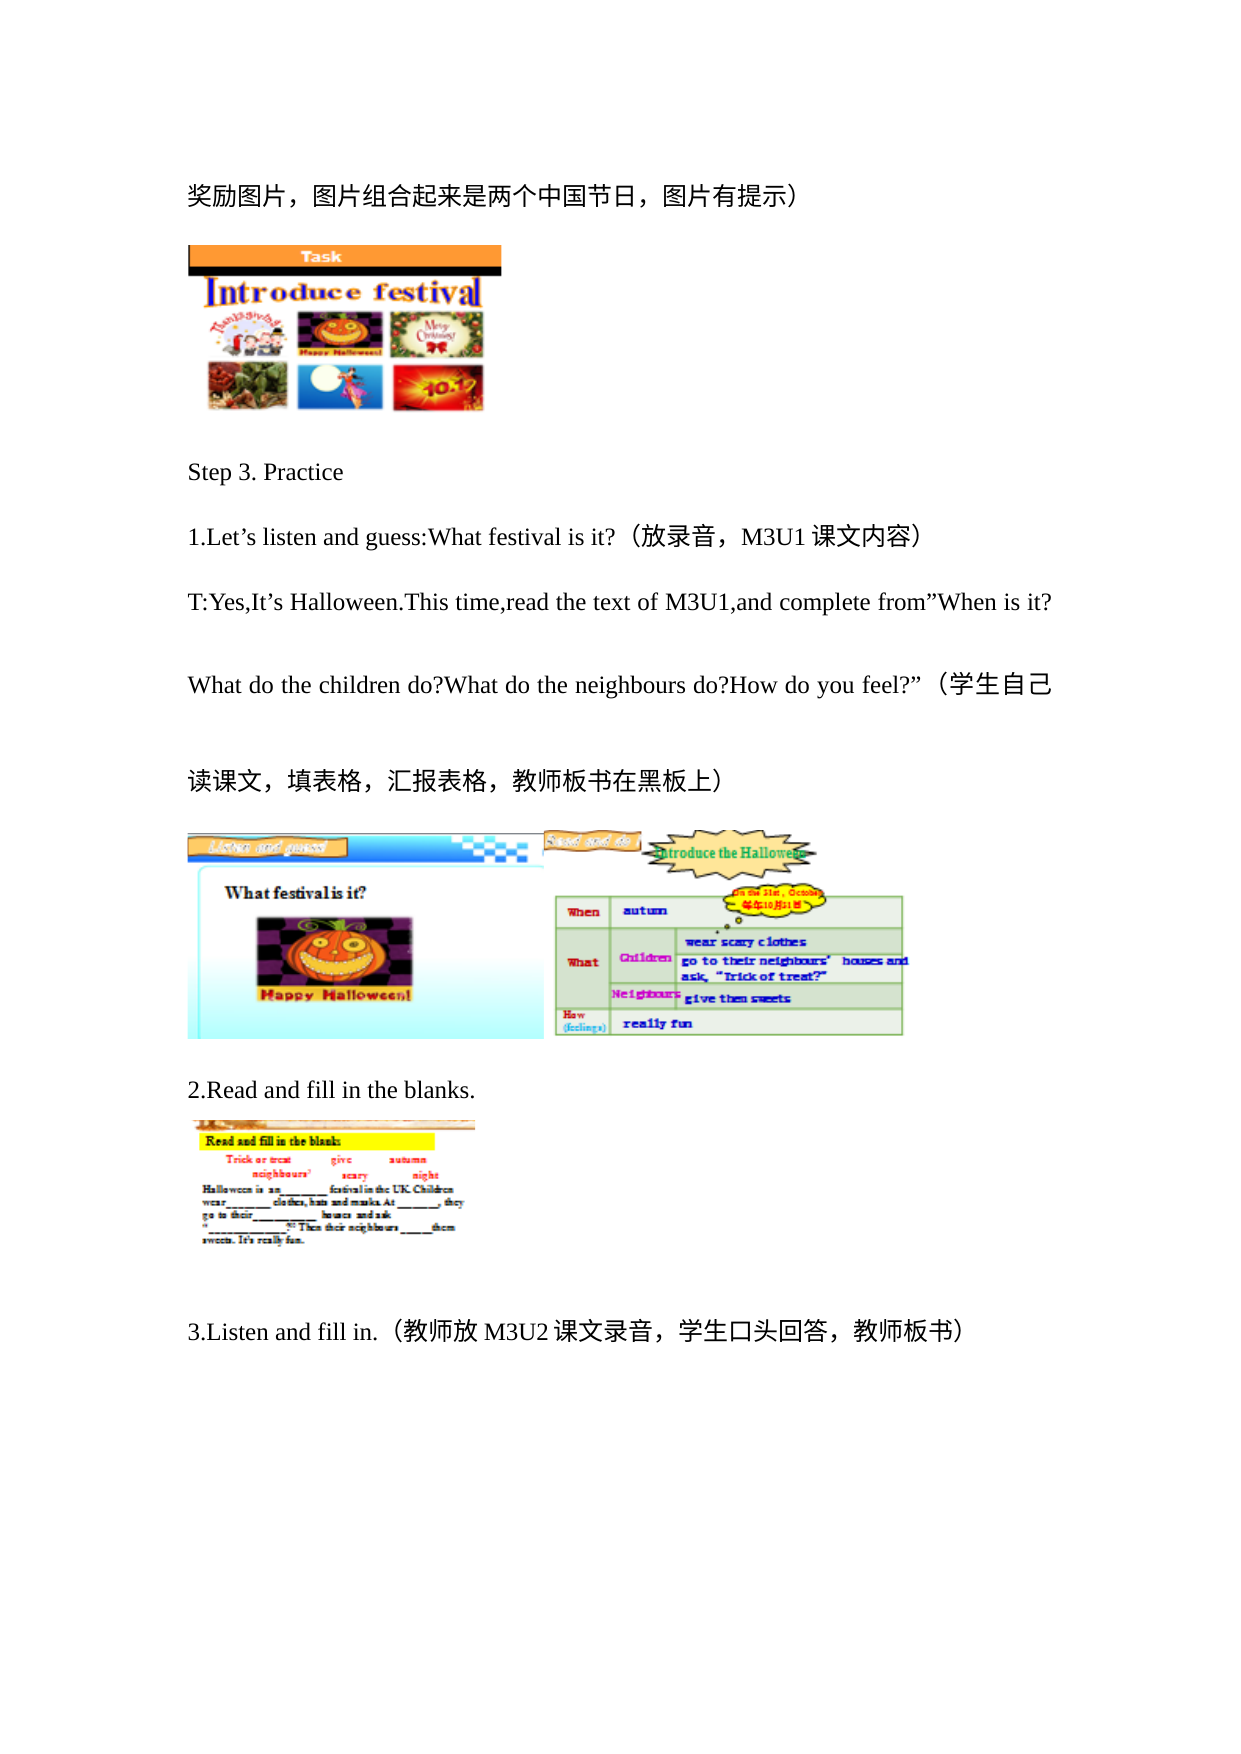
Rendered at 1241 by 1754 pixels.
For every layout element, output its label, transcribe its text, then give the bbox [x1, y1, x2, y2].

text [187, 162, 1053, 227]
text 1.Let’s listen and guess:What festival is it?（放录音，M3U1课文内容） [187, 502, 1053, 567]
picture [187, 1120, 476, 1269]
text T:Yes,It’s Halloween.This time,read the text of M3U1,and complete from”When is it?What do the children do?What do the neighbours do?How do you feel?”（学生自己读课文，填表格，汇报表格，教师板书在黑板上） [187, 585, 1053, 812]
text 2.Read and fill in the blanks. [187, 1073, 1053, 1106]
text Step 3. Practice [187, 455, 1053, 487]
text 3.Listen and fill in.（教师放M3U2课文录音，学生口头回答，教师板书） [187, 1297, 1053, 1362]
picture [187, 245, 502, 417]
picture [187, 830, 911, 1039]
